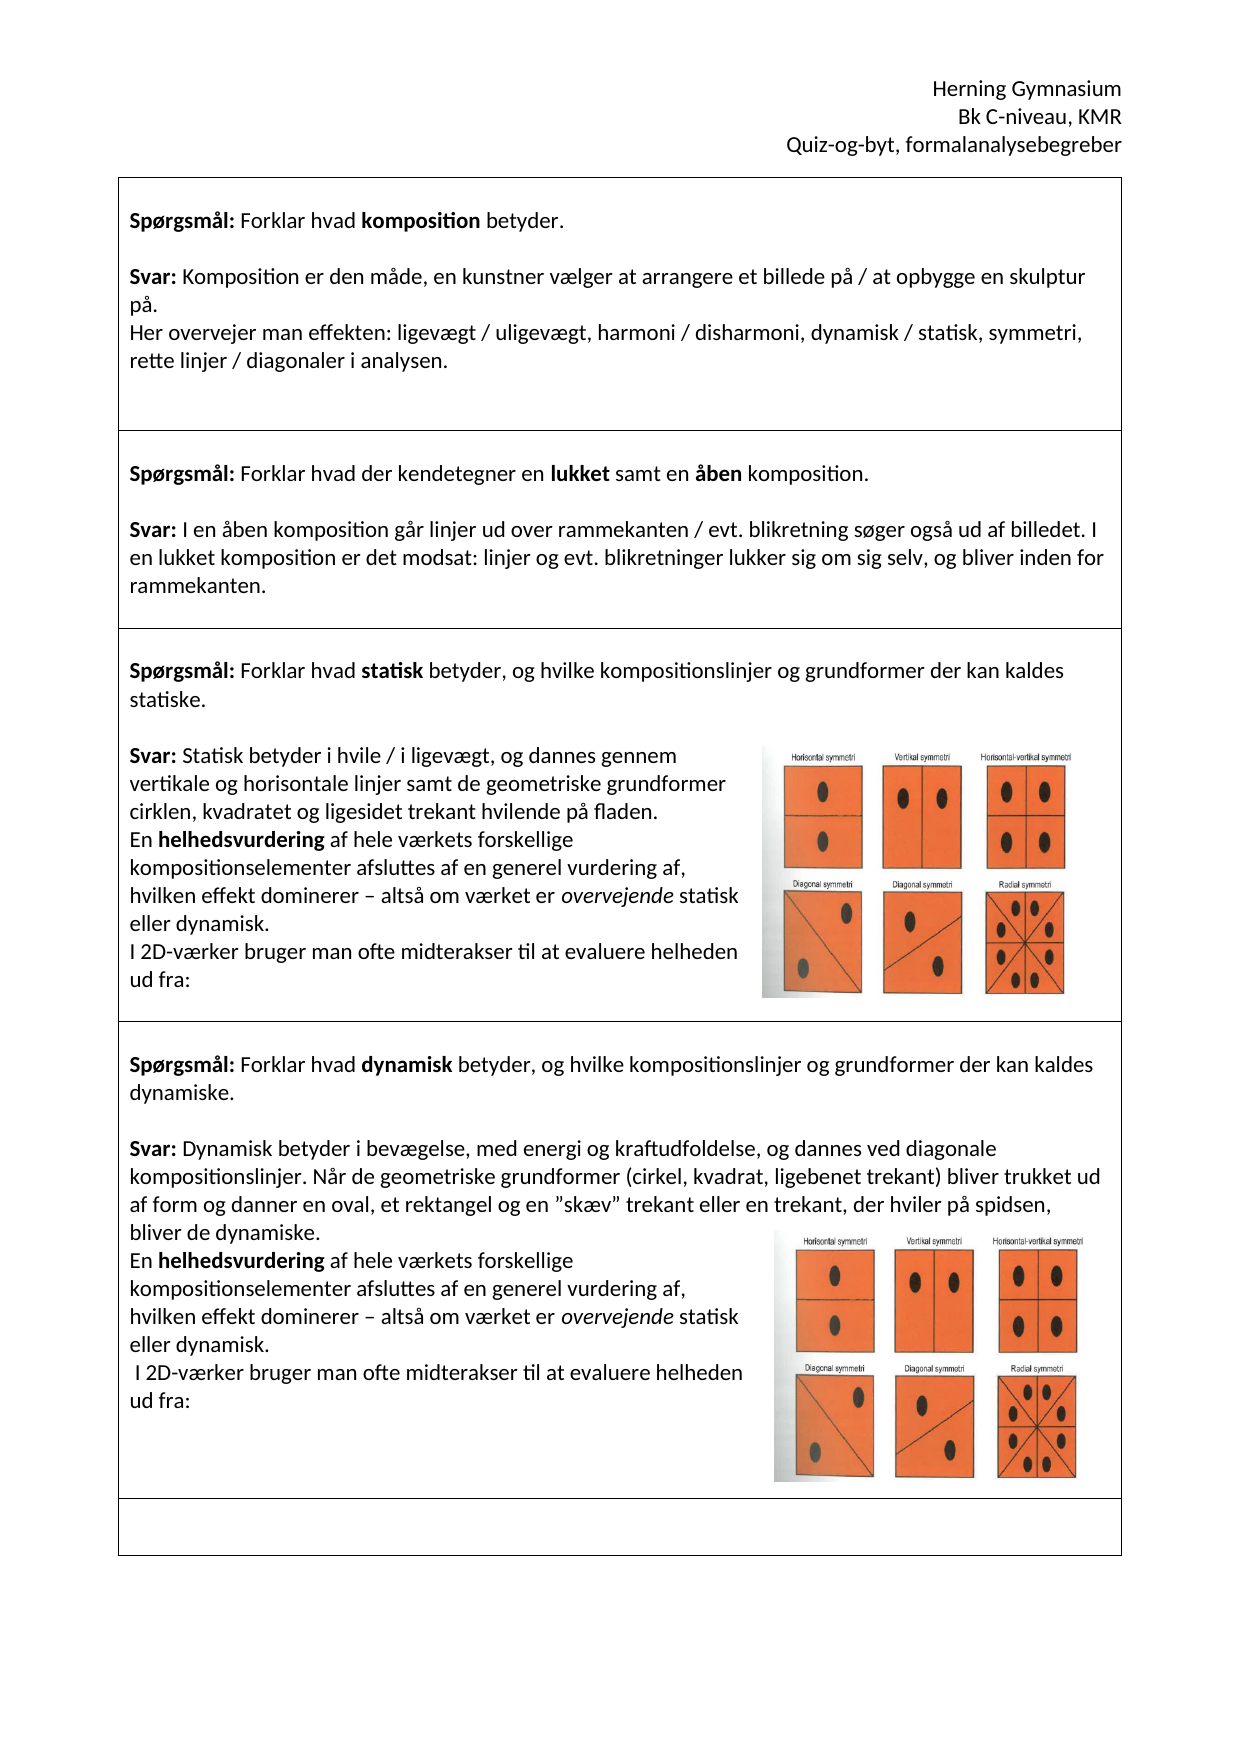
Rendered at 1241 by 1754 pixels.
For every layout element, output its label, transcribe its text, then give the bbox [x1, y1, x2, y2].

picture [772, 1230, 1101, 1480]
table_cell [119, 1499, 1121, 1555]
table_cell Spørgsmål: Forklar hvad dynamisk betyder, og hvilke kompositionslinjer og grundformer der kan kaldes dynamiske. Svar: Dynamisk betyder i bevægelse, med energi og kraftudfoldelse, og dannes ved diagonale kompositionslinjer. Når de geometriske grundformer (cirkel, kvadrat, ligebenet trekant) bliver trukket ud af form og danner en oval, et rektangel og en ”skæv” trekant eller en trekant, der hviler på spidsen, bliver de dynamiske. En helhedsvurdering af hele værkets forskellige kompositionselementer afsluttes af en generel vurdering af, hvilken effekt dominerer – altså om værket er overvejende statisk eller dynamisk. I 2D-værker bruger man ofte midterakser til at evaluere helheden ud fra: [119, 1022, 1121, 1498]
table_cell Spørgsmål: Forklar hvad statisk betyder, og hvilke kompositionslinjer og grundformer der kan kaldes statiske. Svar: Statisk betyder i hvile / i ligevægt, og dannes gennem vertikale og horisontale linjer samt de geometriske grundformer cirklen, kvadratet og ligesidet trekant hvilende på fladen. En helhedsvurdering af hele værkets forskellige kompositionselementer afsluttes af en generel vurdering af, hvilken effekt dominerer – altså om værket er overvejende statisk eller dynamisk. I 2D-værker bruger man ofte midterakser til at evaluere helheden ud fra: [119, 629, 1121, 1021]
table_header Spørgsmål: Forklar hvad komposition betyder. Svar: Komposition er den måde, en kunstner vælger at arrangere et billede på / at opbygge en skulptur på. Her overvejer man effekten: ligevægt / uligevægt, harmoni / disharmoni, dynamisk / statisk, symmetri, rette linjer / diagonaler i analysen. [119, 178, 1121, 430]
table_cell Spørgsmål: Forklar hvad der kendetegner en lukket samt en åben komposition. Svar: I en åben komposition går linjer ud over rammekanten / evt. blikretning søger også ud af billedet. I en lukket komposition er det modsat: linjer og evt. blikretninger lukker sig om sig selv, og bliver inden for rammekanten. [119, 431, 1121, 628]
picture [760, 746, 1089, 996]
